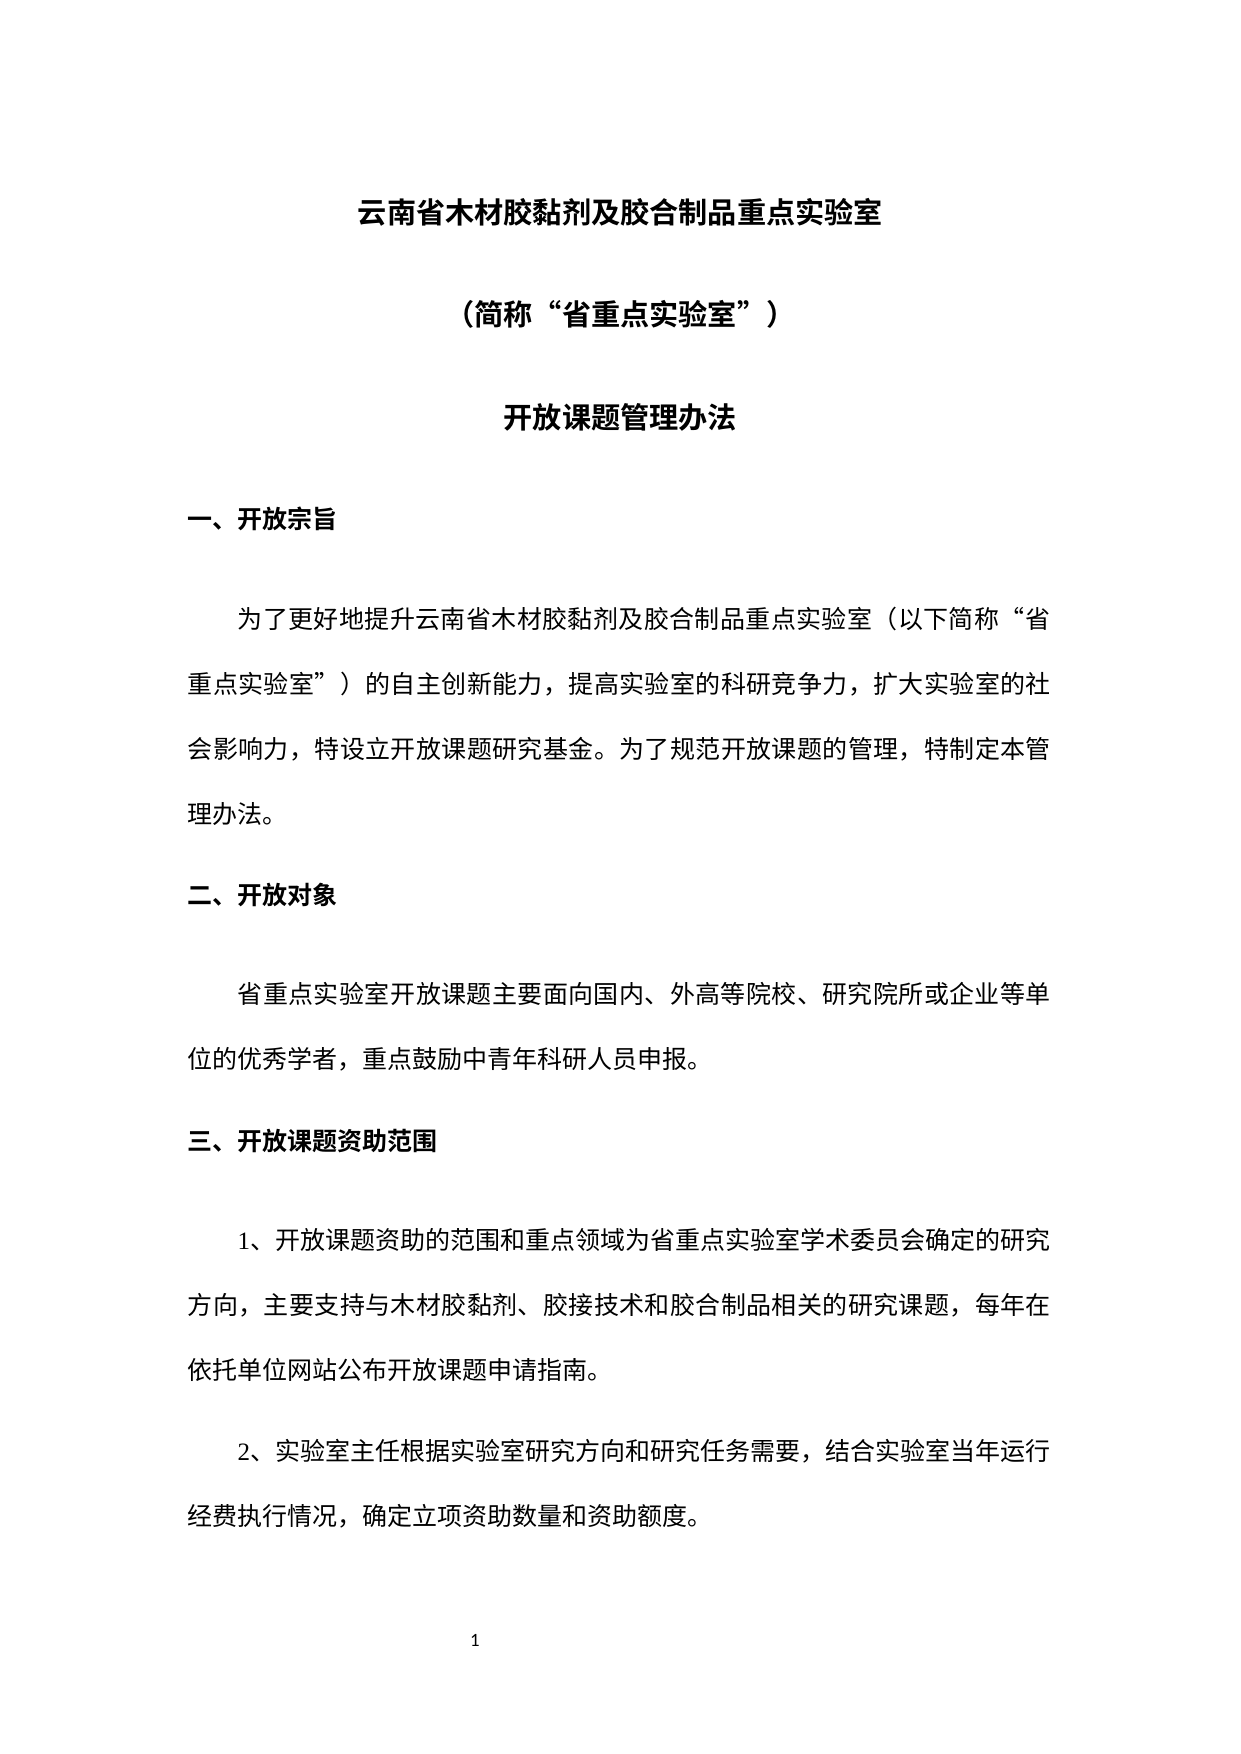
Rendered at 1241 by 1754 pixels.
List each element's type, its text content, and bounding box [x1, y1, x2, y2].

text 三、开放课题资助范围 [187, 1107, 1053, 1172]
text 2、实验室主任根据实验室研究方向和研究任务需要，结合实验室当年运行经费执行情况，确定立项资助数量和资助额度。 [187, 1417, 1053, 1547]
text 省重点实验室开放课题主要面向国内、外高等院校、研究院所或企业等单位的优秀学者，重点鼓励中青年科研人员申报。 [187, 960, 1053, 1090]
text 为了更好地提升云南省木材胶黏剂及胶合制品重点实验室（以下简称“省重点实验室”）的自主创新能力，提高实验室的科研竞争力，扩大实验室的社会影响力，特设立开放课题研究基金。为了规范开放课题的管理，特制定本管理办法。 [187, 585, 1053, 845]
text （简称“省重点实验室”） [187, 281, 1053, 346]
text 一、开放宗旨 [187, 485, 1053, 550]
text 开放课题管理办法 [187, 383, 1053, 448]
text 云南省木材胶黏剂及胶合制品重点实验室 [187, 178, 1053, 243]
text 1、开放课题资助的范围和重点领域为省重点实验室学术委员会确定的研究方向，主要支持与木材胶黏剂、胶接技术和胶合制品相关的研究课题，每年在依托单位网站公布开放课题申请指南。 [187, 1206, 1053, 1401]
text 二、开放对象 [187, 861, 1053, 926]
